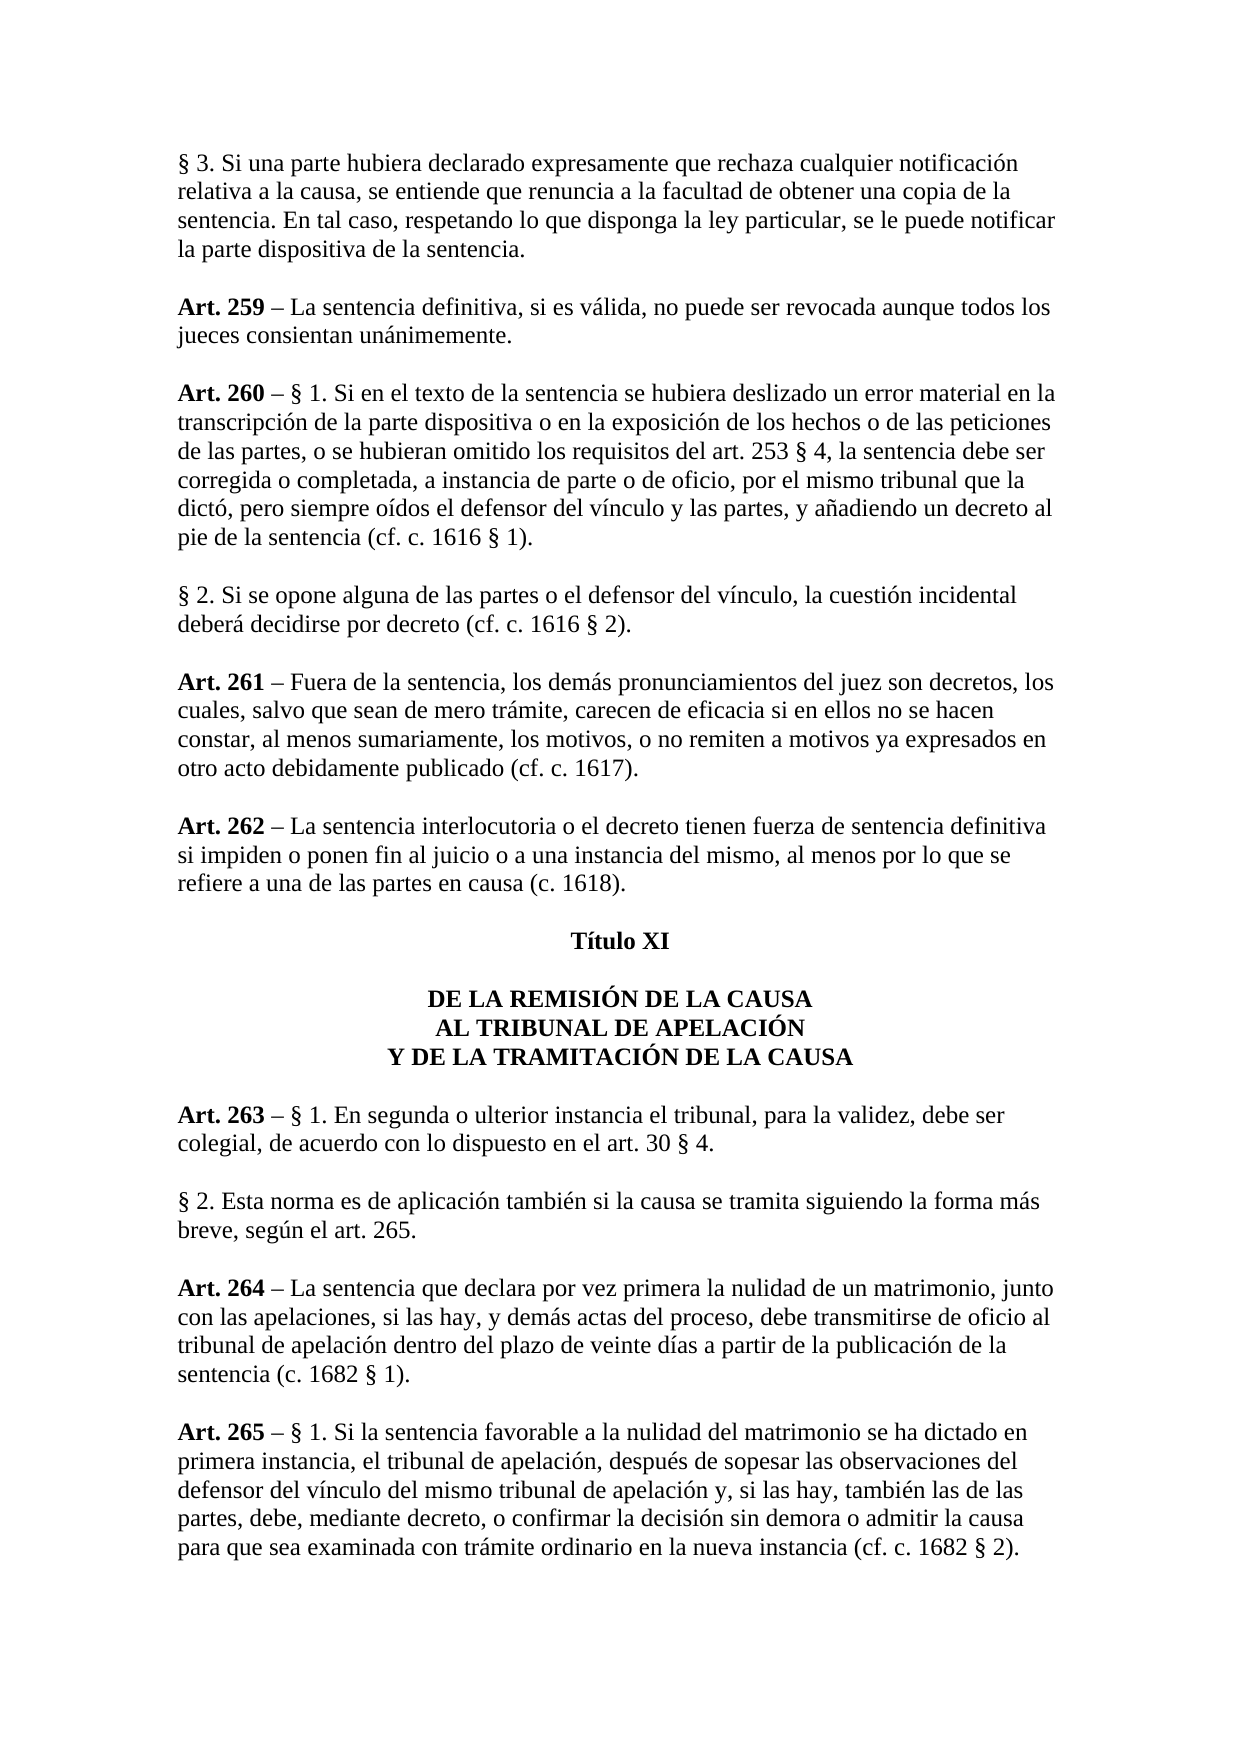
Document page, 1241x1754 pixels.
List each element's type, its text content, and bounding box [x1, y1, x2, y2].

text Art. 262 – La sentencia interlocutoria o el decreto tienen fuerza de sentencia definitiva si impiden o ponen fin al juicio o a una instancia del mismo, al menos por lo que se refiere a una de las partes en causa (c. 1618). [177, 811, 1063, 897]
text Art. 265 – § 1. Si la sentencia favorable a la nulidad del matrimonio se ha dictado en primera instancia, el tribunal de apelación, después de sopesar las observaciones del defensor del vínculo del mismo tribunal de apelación y, si las hay, también las de las partes, debe, mediante decreto, o confirmar la decisión sin demora o admitir la causa para que sea examinada con trámite ordinario en la nueva instancia (cf. c. 1682 § 2). [177, 1417, 1063, 1561]
text Art. 261 – Fuera de la sentencia, los demás pronunciamientos del juez son decretos, los cuales, salvo que sean de mero trámite, carecen de eficacia si en ellos no se hacen constar, al menos sumariamente, los motivos, o no remiten a motivos ya expresados en otro acto debidamente publicado (cf. c. 1617). [177, 667, 1063, 782]
text Art. 259 – La sentencia definitiva, si es válida, no puede ser revocada aunque todos los jueces consientan unánimemente. [177, 292, 1063, 349]
text Art. 260 – § 1. Si en el texto de la sentencia se hubiera deslizado un error material en la transcripción de la parte dispositiva o en la exposición de los hechos o de las peticiones de las partes, o se hubieran omitido los requisitos del art. 253 § 4, la sentencia debe ser corregida o completada, a instancia de parte o de oficio, por el mismo tribunal que la dictó, pero siempre oídos el defensor del vínculo y las partes, y añadiendo un decreto al pie de la sentencia (cf. c. 1616 § 1). [177, 378, 1063, 551]
text Art. 263 – § 1. En segunda o ulterior instancia el tribunal, para la validez, debe ser colegial, de acuerdo con lo dispuesto en el art. 30 § 4. [177, 1100, 1063, 1157]
text Título XI [177, 926, 1063, 955]
text § 2. Si se opone alguna de las partes o el defensor del vínculo, la cuestión incidental deberá decidirse por decreto (cf. c. 1616 § 2). [177, 580, 1063, 638]
text Art. 264 – La sentencia que declara por vez primera la nulidad de un matrimonio, junto con las apelaciones, si las hay, y demás actas del proceso, debe transmitirse de oficio al tribunal de apelación dentro del plazo de veinte días a partir de la publicación de la sentencia (c. 1682 § 1). [177, 1273, 1063, 1388]
text DE LA REMISIÓN DE LA CAUSA AL TRIBUNAL DE APELACIÓN Y DE LA TRAMITACIÓN DE LA CAUSA [177, 984, 1063, 1071]
text § 2. Esta norma es de aplicación también si la causa se tramita siguiendo la forma más breve, según el art. 265. [177, 1186, 1063, 1244]
text § 3. Si una parte hubiera declarado expresamente que rechaza cualquier notificación relativa a la causa, se entiende que renuncia a la facultad de obtener una copia de la sentencia. En tal caso, respetando lo que disponga la ley particular, se le puede notificar la parte dispositiva de la sentencia. [177, 148, 1063, 263]
